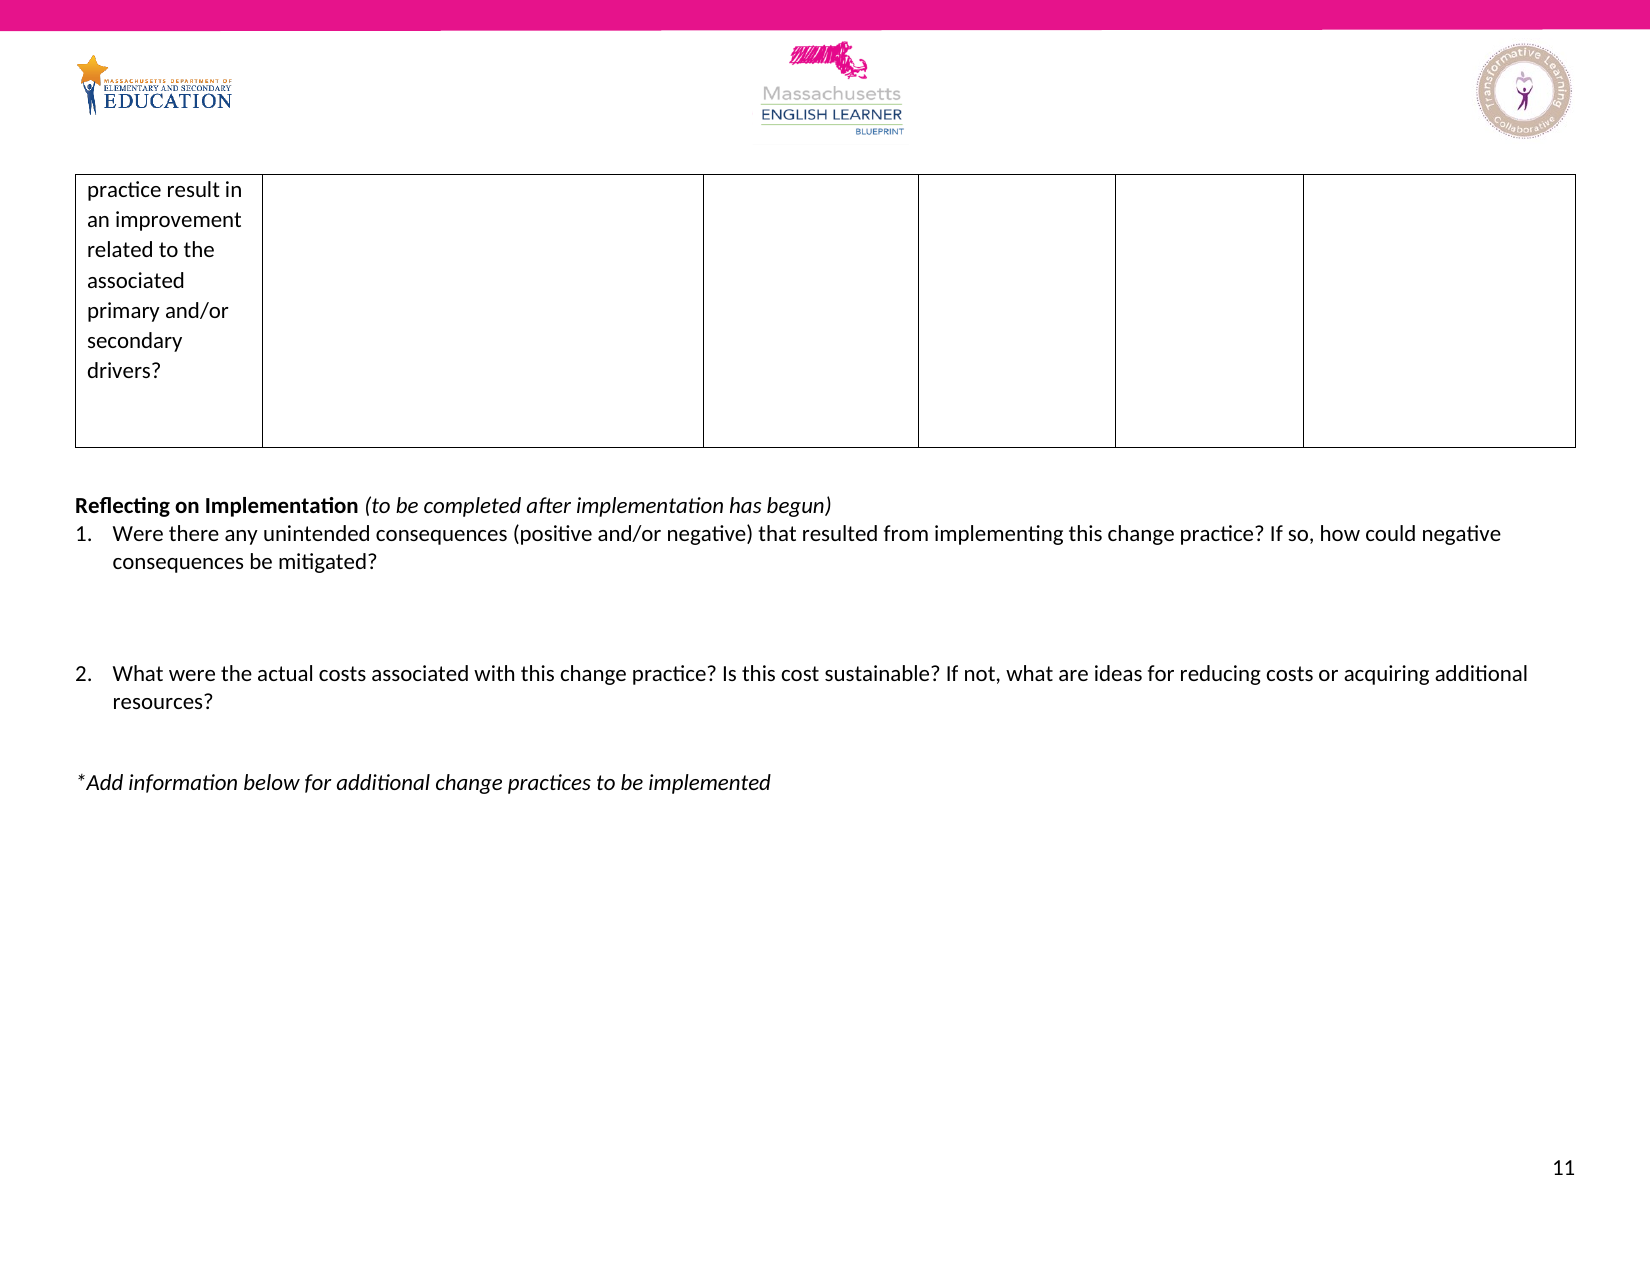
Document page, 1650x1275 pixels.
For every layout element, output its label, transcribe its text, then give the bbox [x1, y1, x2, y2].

picture [75, 49, 234, 127]
list What were the actual costs associated with this change practice? Is this cost sustainable? If not, what are ideas for reducing costs or acquiring additional resources? [75, 659, 1575, 715]
text Reflecting on Implementation (to be completed after implementation has begun) [75, 491, 1575, 519]
table_cell Outcome Data Did the change practice result in an improvement related to the associated primary and/or secondary drivers? [76, 175, 262, 447]
picture [1471, 38, 1575, 144]
table_cell [1304, 175, 1575, 447]
table_cell [919, 175, 1115, 447]
table_cell [263, 175, 703, 447]
table_cell [1116, 175, 1303, 447]
list Were there any unintended consequences (positive and/or negative) that resulted from implementing this change practice? If so, how could negative consequences be mitigated? [75, 519, 1575, 575]
text *Add information below for additional change practices to be implemented [75, 768, 1575, 796]
picture [752, 32, 909, 146]
table_cell [704, 175, 918, 447]
